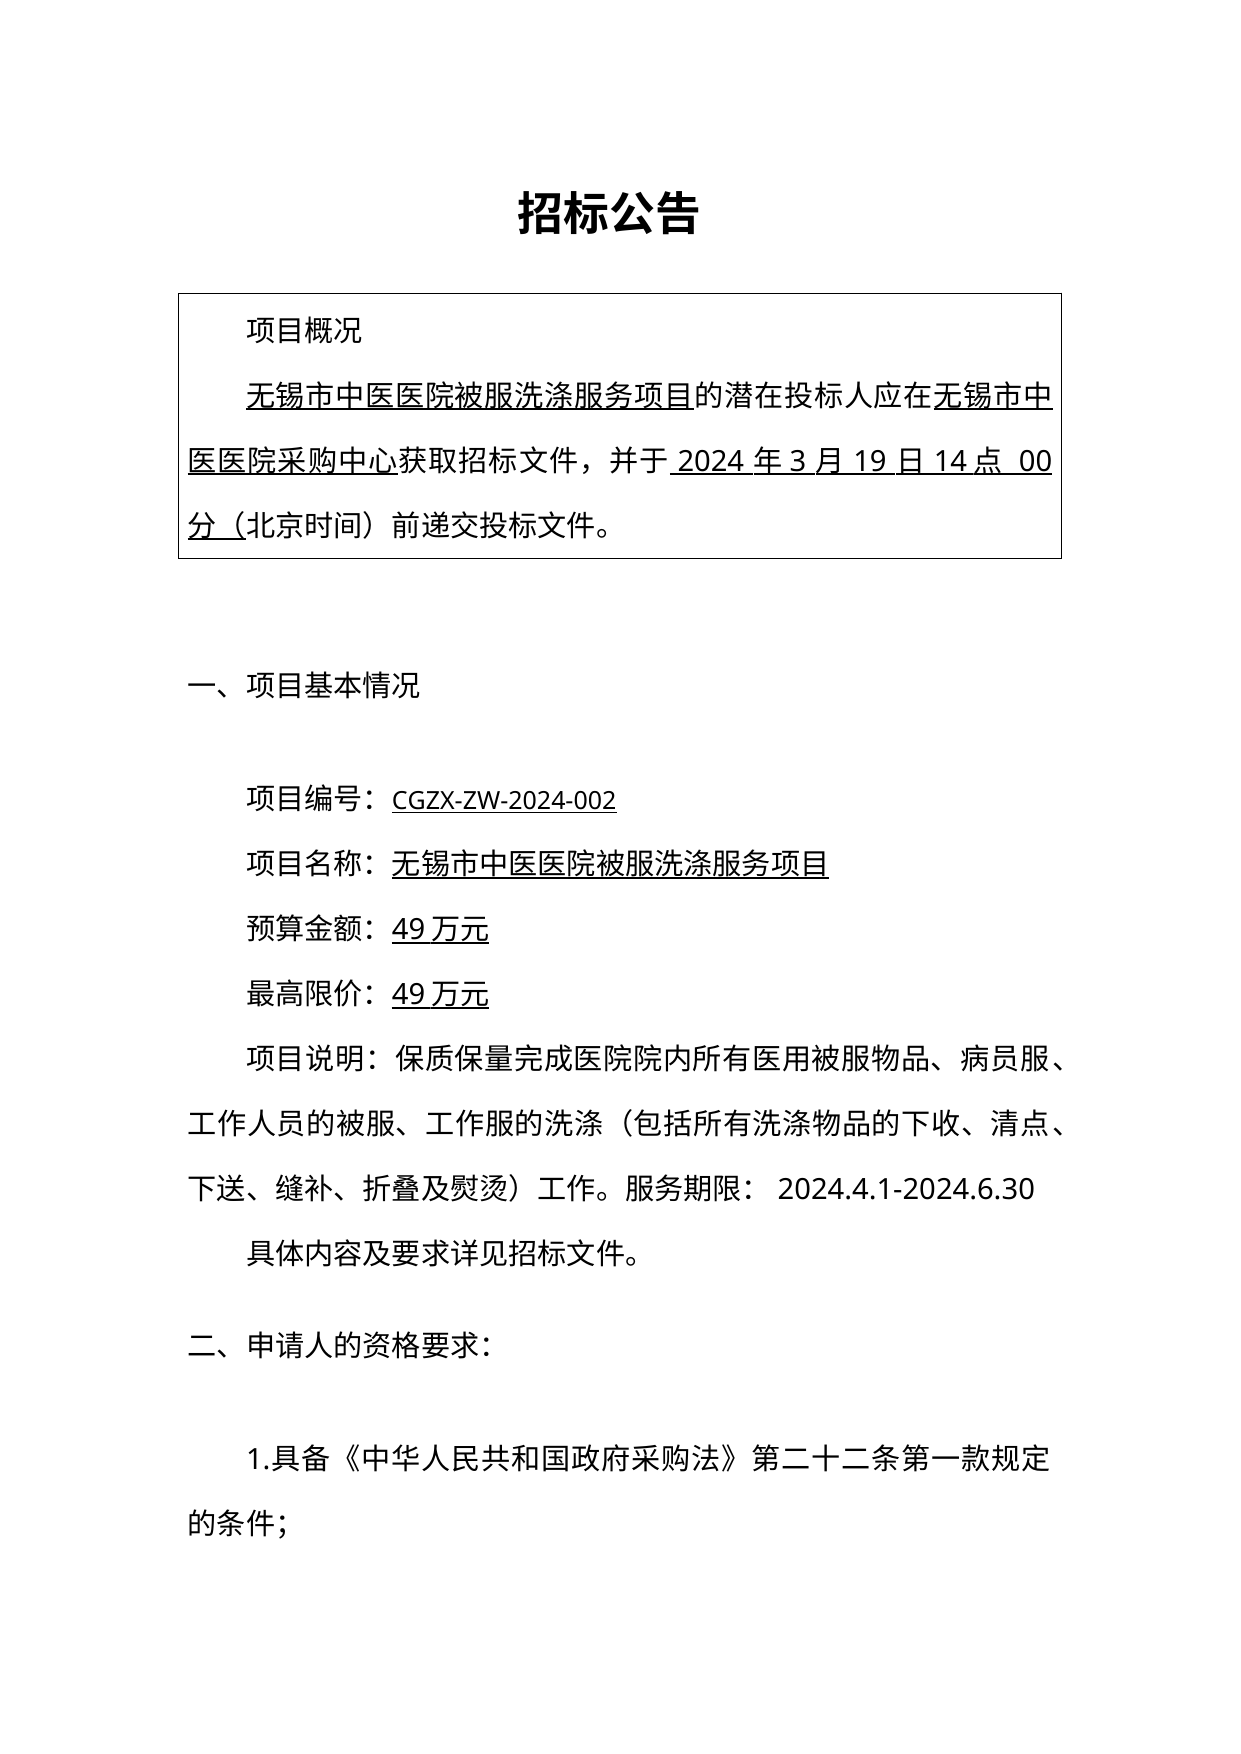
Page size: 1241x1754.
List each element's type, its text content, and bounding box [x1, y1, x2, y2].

subtitle 招标公告 [187, 162, 1053, 259]
text 项目编号：CGZX-ZW-2024-002 [187, 764, 1053, 829]
text 无锡市中医医院被服洗涤服务项目的潜在投标人应在无锡市中医医院采购中心获取招标文件，并于 2024 年3 月 19 日 14点 00 分（北京时间）前递交投标文件。 [179, 358, 1061, 558]
text 项目说明：保质保量完成医院院内所有医用被服物品、病员服、工作人员的被服、工作服的洗涤（包括所有洗涤物品的下收、清点、下送、缝补、折叠及熨烫）工作。服务期限： 2024.4.1-2024.6.30 [187, 1024, 1053, 1219]
text 具体内容及要求详见招标文件。 [187, 1219, 1053, 1284]
text 项目名称：无锡市中医医院被服洗涤服务项目 [187, 829, 1053, 894]
text 最高限价：49万元 [187, 959, 1053, 1024]
text 项目概况 [179, 294, 1061, 358]
subtitle 一、项目基本情况 [187, 651, 1053, 716]
text 预算金额：49万元 [187, 894, 1053, 959]
subtitle 二、申请人的资格要求： [187, 1311, 1053, 1376]
text 1.具备《中华人民共和国政府采购法》第二十二条第一款规定的条件； [187, 1424, 1053, 1554]
